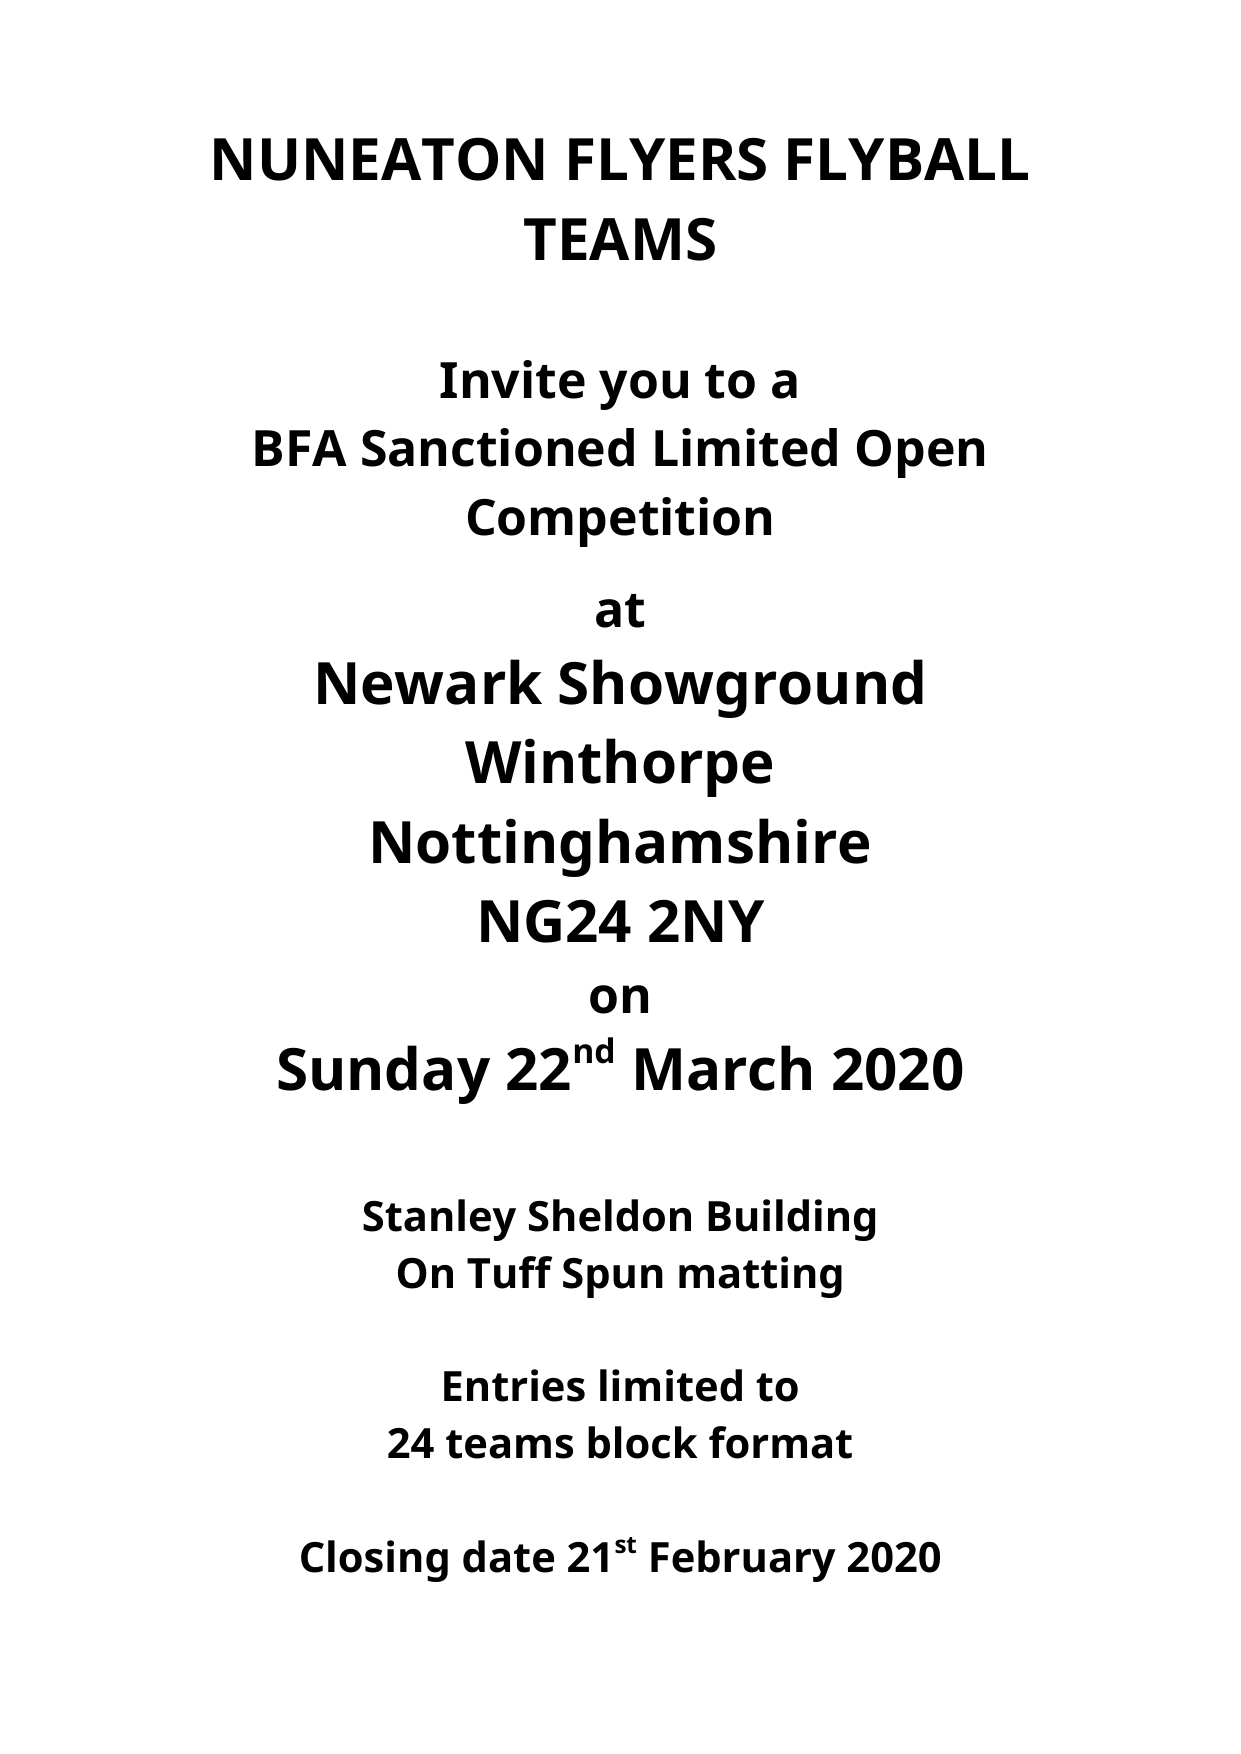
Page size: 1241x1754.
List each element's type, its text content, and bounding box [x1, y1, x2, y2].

text on [177, 960, 1063, 1028]
text Entries limited to [177, 1357, 1063, 1414]
text Newark Showground [177, 642, 1063, 721]
subtitle NUNEATON FLYERS FLYBALL TEAMS [177, 118, 1063, 277]
subtitle BFA Sanctioned Limited Open Competition [177, 413, 1063, 549]
text Winthorpe [177, 721, 1063, 801]
text Closing date 21st February 2020 [177, 1527, 1063, 1584]
text On Tuff Spun matting [177, 1243, 1063, 1300]
subtitle at [177, 574, 1063, 642]
text Nottinghamshire [177, 801, 1063, 880]
text 24 teams block format [177, 1414, 1063, 1471]
text Stanley Sheldon Building [177, 1187, 1063, 1243]
text Sunday 22nd March 2020 [177, 1028, 1063, 1107]
text NG24 2NY [177, 880, 1063, 960]
subtitle Invite you to a [177, 345, 1063, 413]
